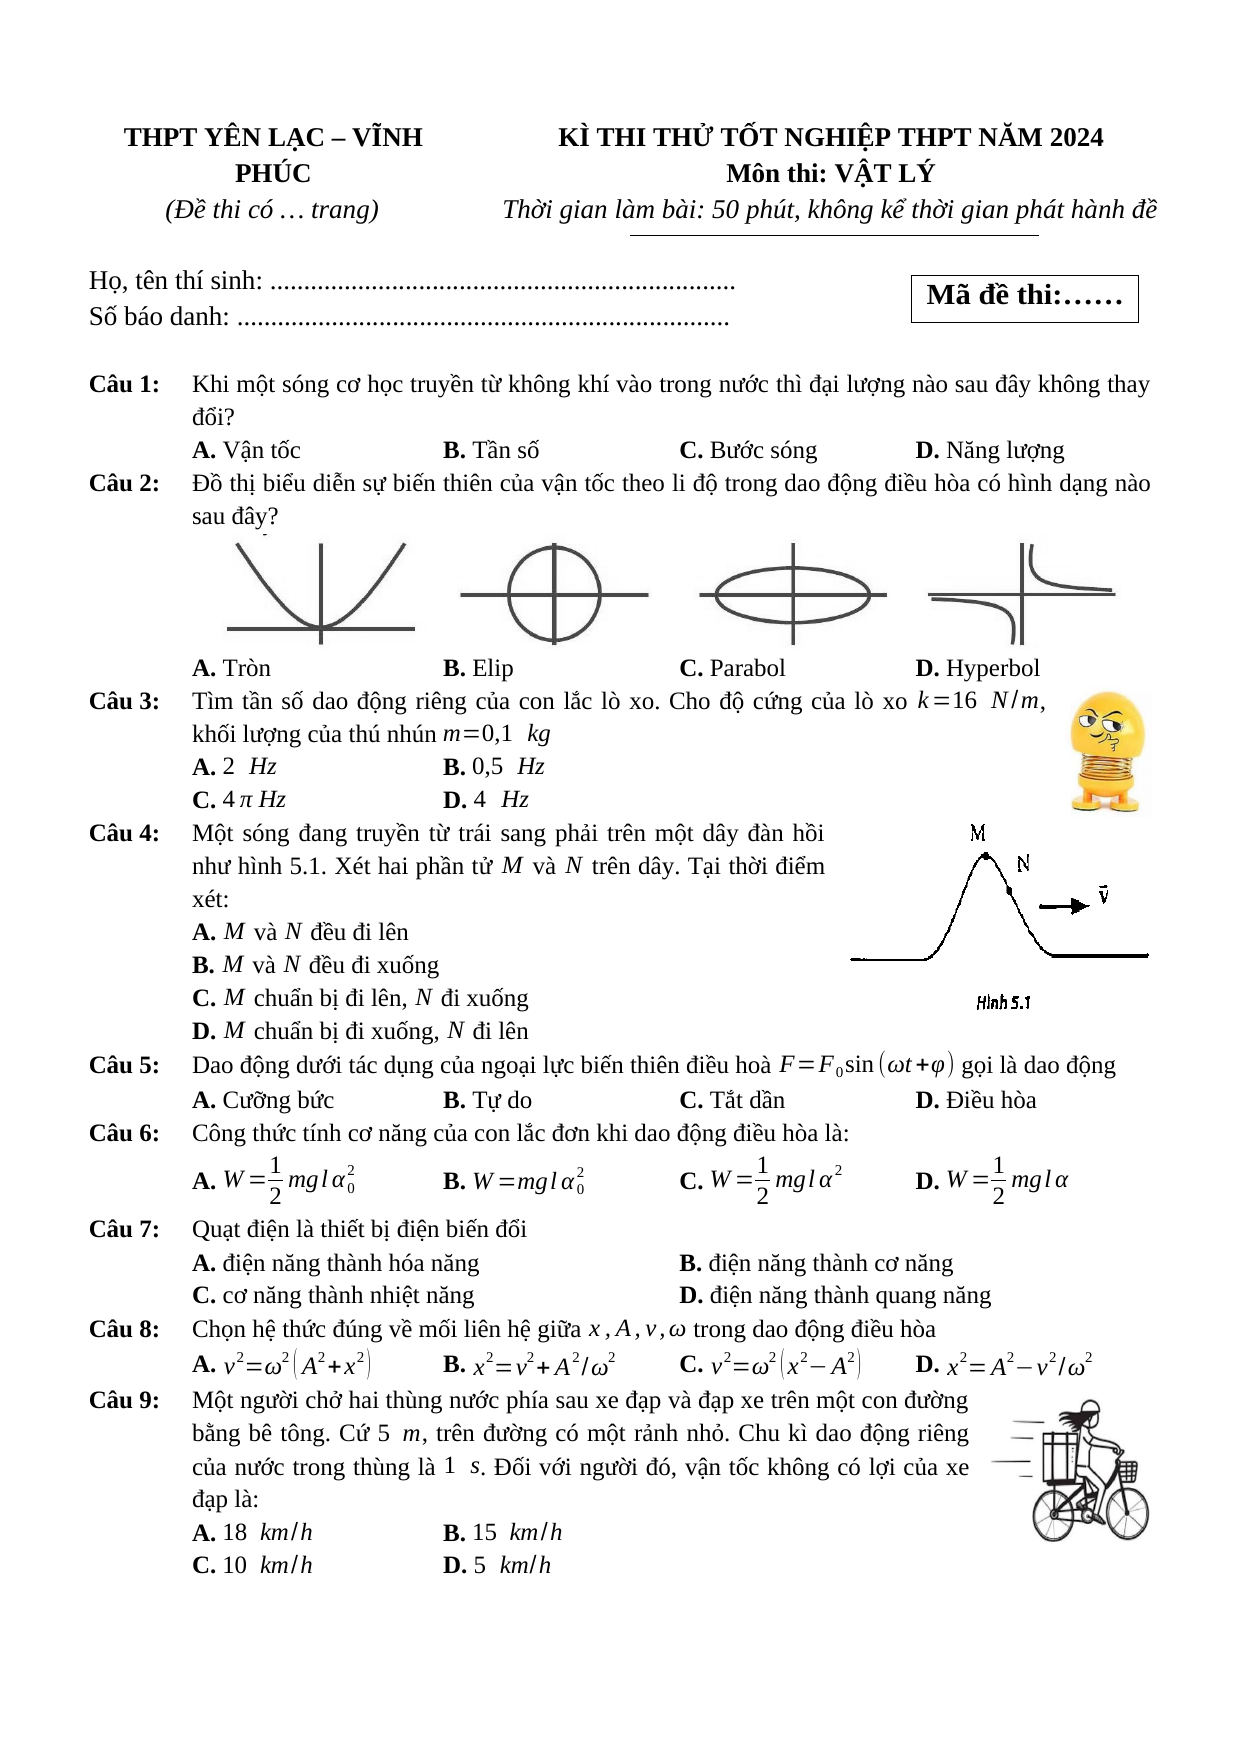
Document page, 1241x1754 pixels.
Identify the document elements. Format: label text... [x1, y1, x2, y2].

text C. D. [192, 785, 1064, 814]
text A. Vận tốc B. Tần số C. Bước sóng D. Năng lượng [192, 435, 1152, 464]
picture [1064, 686, 1152, 817]
text Câu 8: Chọn hệ thức đúng về mối liên hệ giữa trong dao động điều hòa [88, 1314, 1152, 1342]
picture [989, 1386, 1152, 1553]
text Câu 3: Tìm tần số dao động riêng của con lắc lò xo. Cho độ cứng của lò xo , khối lượng của thú nhún [88, 686, 1064, 748]
text Số báo danh: ......................................................................... [88, 300, 1152, 331]
text A. B. [192, 752, 1064, 781]
text A. B. [192, 1518, 989, 1546]
text A. điện năng thành hóa năng B. điện năng thành cơ năng [192, 1248, 1152, 1276]
text A. Tròn B. Elip C. Parabol D. Hyperbol [192, 653, 1152, 682]
table_header KÌ THI THỬ TỐT NGHIỆP THPT NĂM 2024 Môn thi: VẬT LÝ Thời gian làm bài: 50 phút, không kể thời gian phát hành đề [465, 122, 1197, 264]
text C. chuẩn bị đi lên, đi xuống [192, 983, 844, 1012]
text A. Cưỡng bức B. Tự do C. Tắt dần D. Điều hòa [192, 1085, 1152, 1114]
text A. B. C. D. [192, 1347, 1152, 1381]
text Câu 4: Một sóng đang truyền từ trái sang phải trên một dây đàn hồi như hình 5.1. Xét hai phần tử và trên dây. Tại thời điểm xét: [88, 818, 1152, 913]
text Câu 2: Đồ thị biểu diễn sự biến thiên của vận tốc theo li độ trong dao động điều hòa có hình dạng nào sau đây? [88, 468, 1152, 530]
text Câu 9: Một người chở hai thùng nước phía sau xe đạp và đạp xe trên một con đường bằng bê tông. Cứ , trên đường có một rảnh nhỏ. Chu kì dao động riêng của nước trong thùng là . Đối với người đó, vận tốc không có lợi của xe đạp là: [88, 1386, 989, 1513]
text A. và đều đi lên [192, 917, 844, 946]
text Câu 7: Quạt điện là thiết bị điện biến đổi [88, 1214, 1152, 1243]
text Câu 5: Dao động dưới tác dụng của ngoại lực biến thiên điều hoà gọi là dao động [88, 1049, 1152, 1081]
table_header THPT YÊN LẠC – VĨNH PHÚC (Đề thi có … trang) [81, 122, 465, 264]
text D. chuẩn bị đi xuống, đi lên [192, 1016, 1152, 1045]
text C. cơ năng thành nhiệt năng D. điện năng thành quang năng [192, 1281, 1152, 1309]
text C. D. [192, 1551, 1152, 1579]
text B. và đều đi xuống [192, 950, 844, 979]
text Câu 1: Khi một sóng cơ học truyền từ không khí vào trong nước thì đại lượng nào sau đây không thay đổi? [88, 369, 1152, 431]
text Họ, tên thí sinh: ..................................................................... [88, 264, 1152, 296]
text Câu 6: Công thức tính cơ năng của con lắc đơn khi dao động điều hòa là: [88, 1118, 1152, 1147]
text A. B. C. D. [192, 1151, 1152, 1210]
